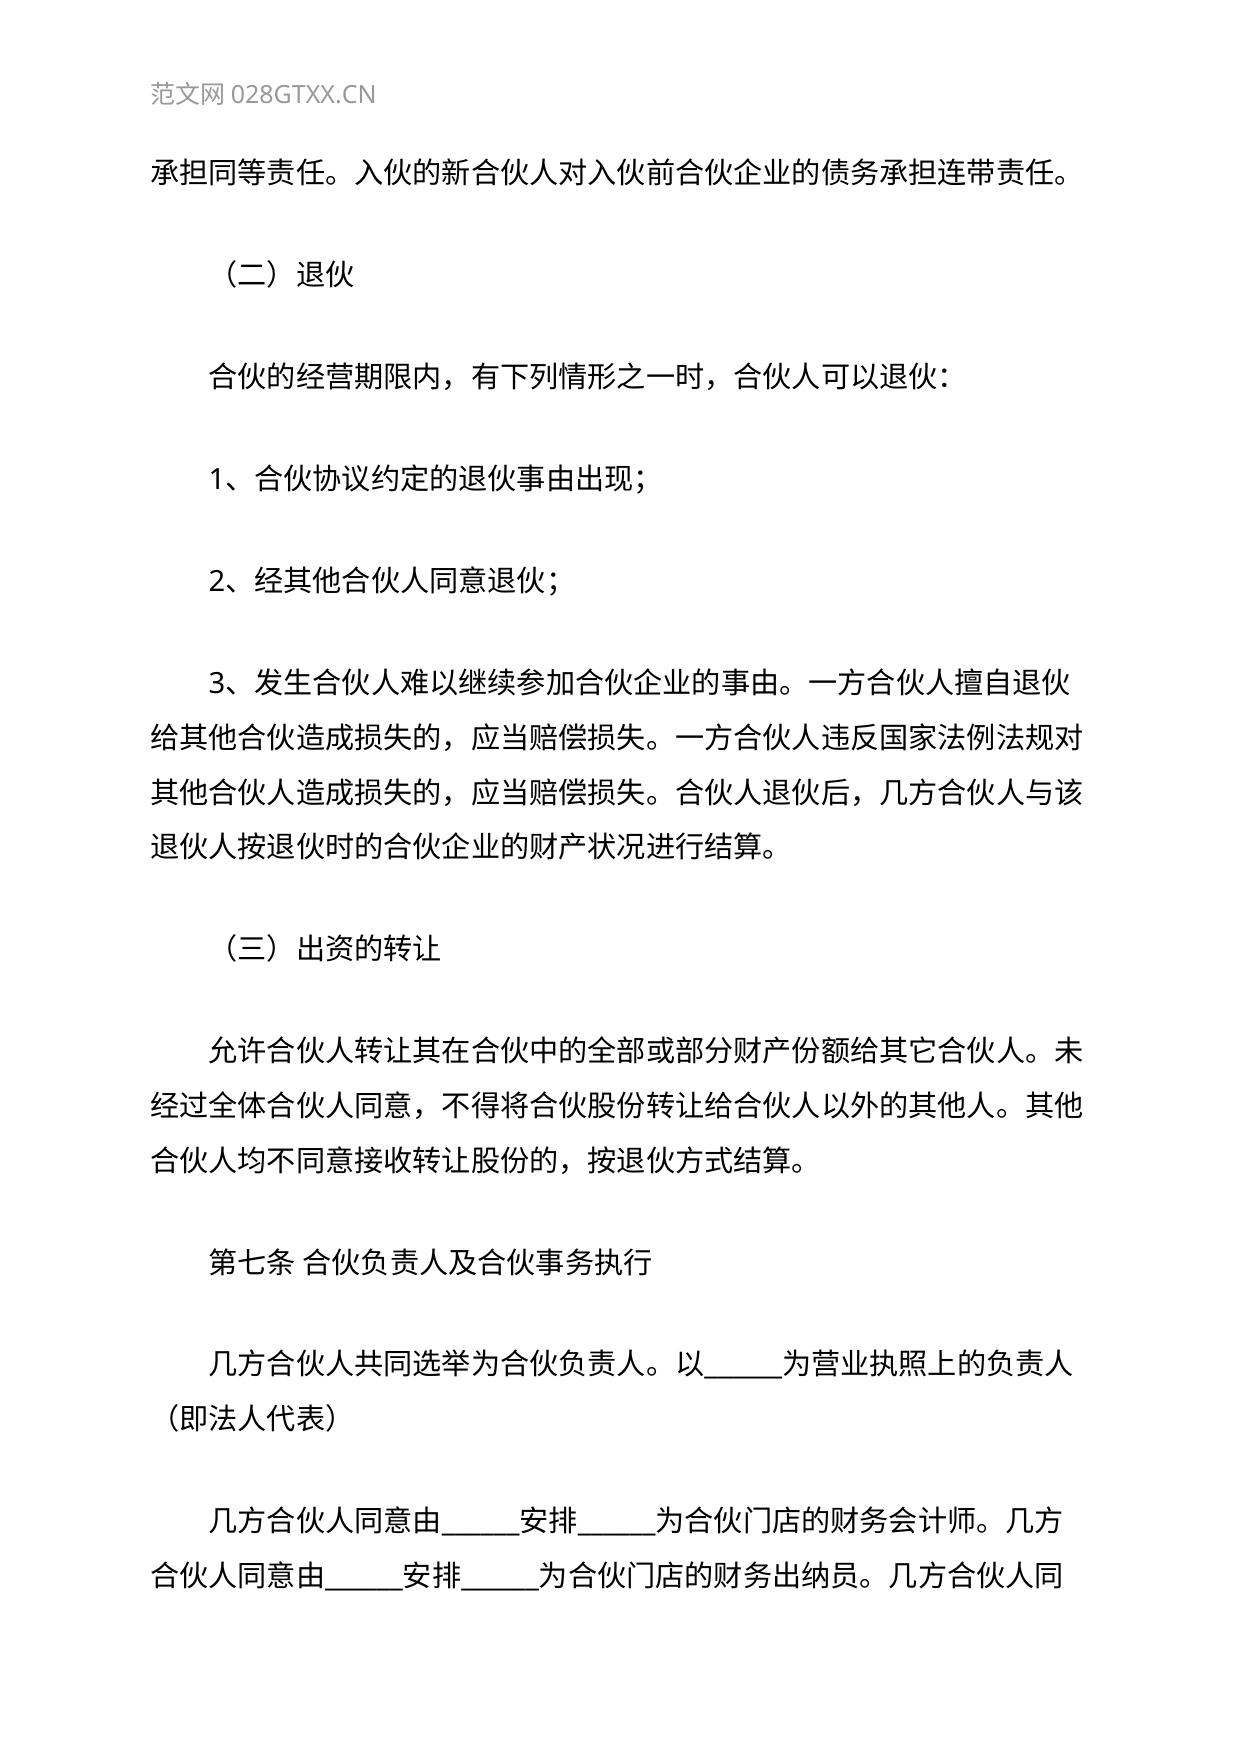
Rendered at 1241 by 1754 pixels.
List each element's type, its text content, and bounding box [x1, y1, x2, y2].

text 3、发生合伙人难以继续参加合伙企业的事由。一方合伙人擅自退伙给其他合伙造成损失的，应当赔偿损失。一方合伙人违反国家法例法规对其他合伙人造成损失的，应当赔偿损失。合伙人退伙后，几方合伙人与该退伙人按退伙时的合伙企业的财产状况进行结算。 [150, 659, 1090, 866]
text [150, 150, 1090, 192]
text 几方合伙人共同选举为合伙负责人。以______为营业执照上的负责人（即法人代表） [150, 1341, 1090, 1438]
text （三）出资的转让 [150, 926, 1090, 968]
text 2、经其他合伙人同意退伙； [150, 557, 1090, 600]
text 允许合伙人转让其在合伙中的全部或部分财产份额给其它合伙人。未经过全体合伙人同意，不得将合伙股份转让给合伙人以外的其他人。其他合伙人均不同意接收转让股份的，按退伙方式结算。 [150, 1028, 1090, 1180]
text 1、合伙协议约定的退伙事由出现； [150, 455, 1090, 498]
text （二）退伙 [150, 252, 1090, 294]
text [150, 1498, 1090, 1595]
text 合伙的经营期限内，有下列情形之一时，合伙人可以退伙： [150, 353, 1090, 396]
text 第七条 合伙负责人及合伙事务执行 [150, 1239, 1090, 1281]
